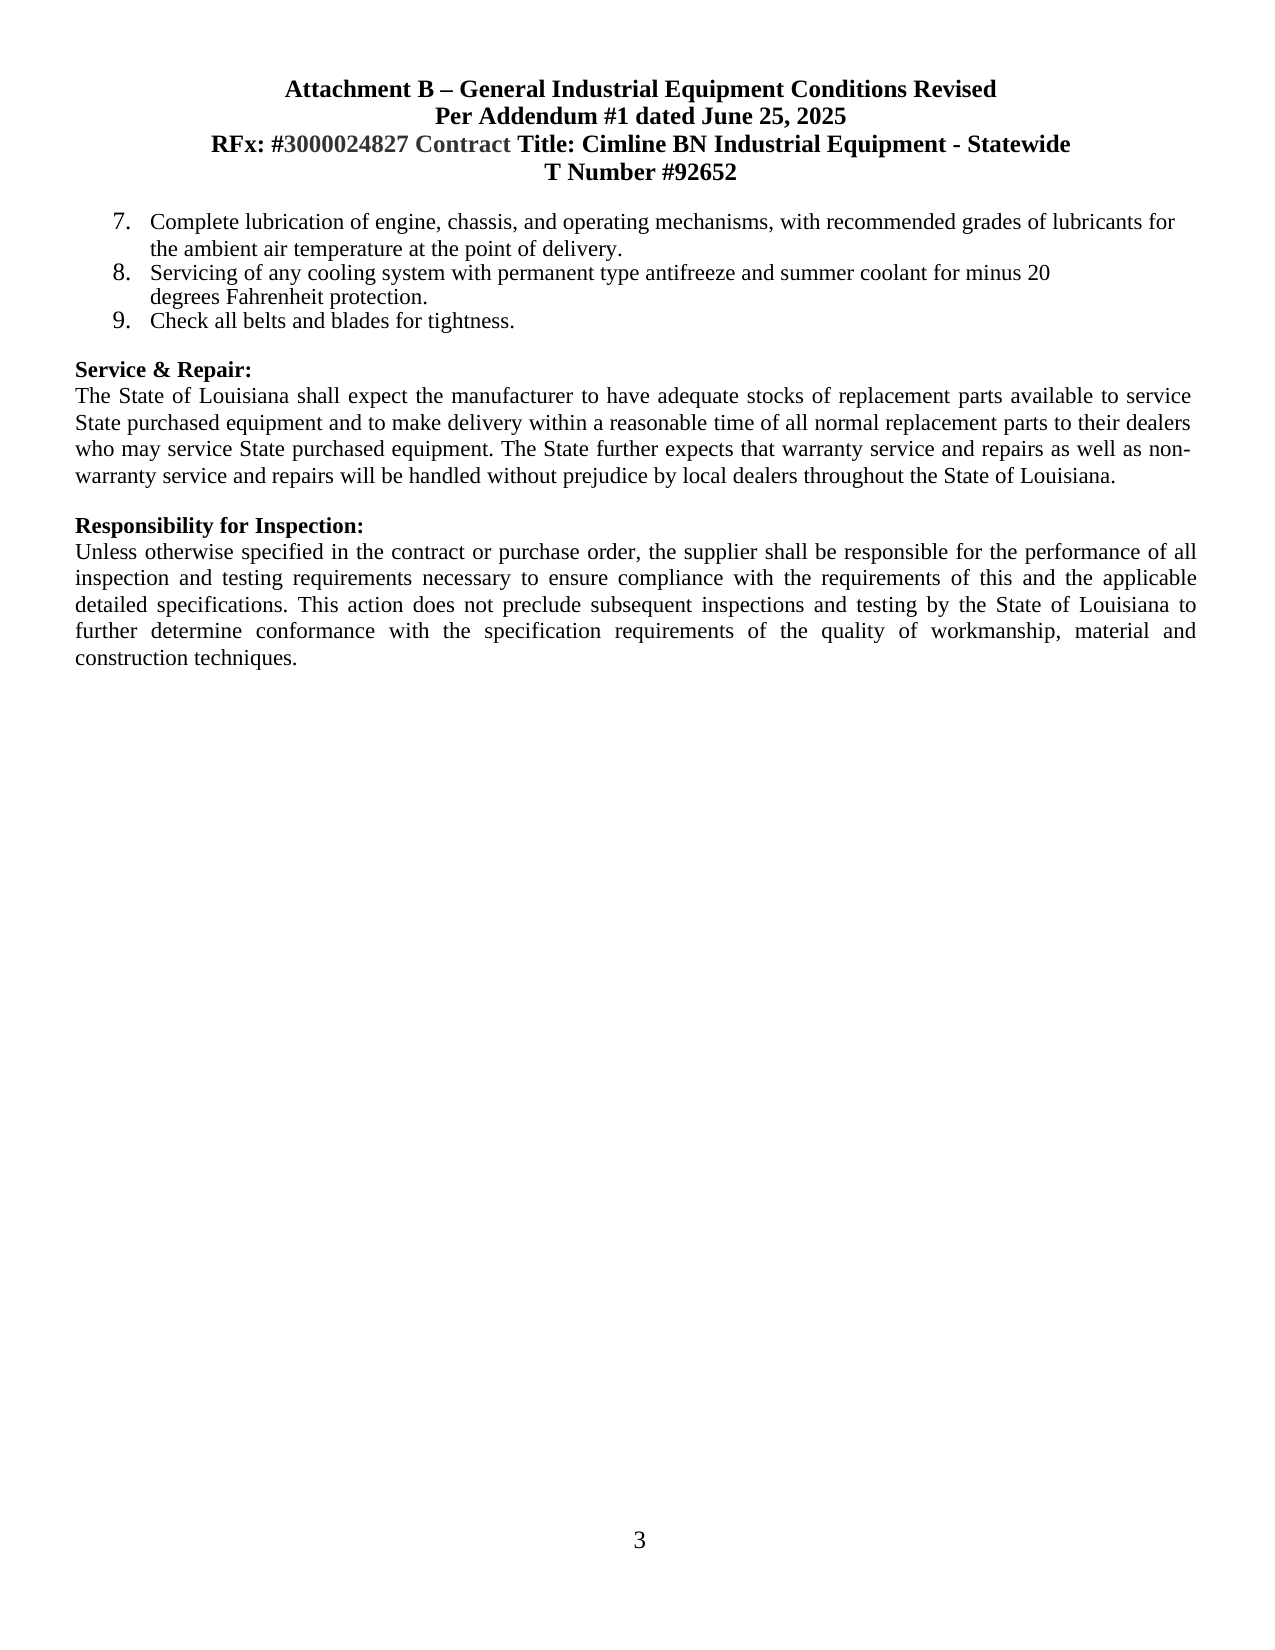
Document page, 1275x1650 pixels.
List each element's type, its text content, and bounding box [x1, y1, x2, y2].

text Unless otherwise specified in the contract or purchase order, the supplier shall be responsible for the performance of all inspection and testing requirements necessary to ensure compliance with the requirements of this and the applicable detailed specifications. This action does not preclude subsequent inspections and testing by the State of Louisiana to further determine conformance with the specification requirements of the quality of workmanship, material and construction techniques. [75, 538, 1197, 670]
list Complete lubrication of engine, chassis, and operating mechanisms, with recommended grades of lubricants for the ambient air temperature at the point of delivery. [112, 206, 1176, 261]
text The State of Louisiana shall expect the manufacturer to have adequate stocks of replacement parts available to service State purchased equipment and to make delivery within a reasonable time of all normal replacement parts to their dealers who may service State purchased equipment. The State further expects that warranty service and repairs as well as non-warranty service and repairs will be handled without prejudice by local dealers throughout the State of Louisiana. [75, 383, 1191, 488]
subtitle Service & Repair: [75, 356, 1217, 383]
list Check all belts and blades for tightness. [112, 309, 1217, 333]
subtitle Responsibility for Inspection: [75, 512, 1217, 538]
list Servicing of any cooling system with permanent type antifreeze and summer coolant for minus 20 degrees Fahrenheit protection. [112, 262, 1125, 309]
